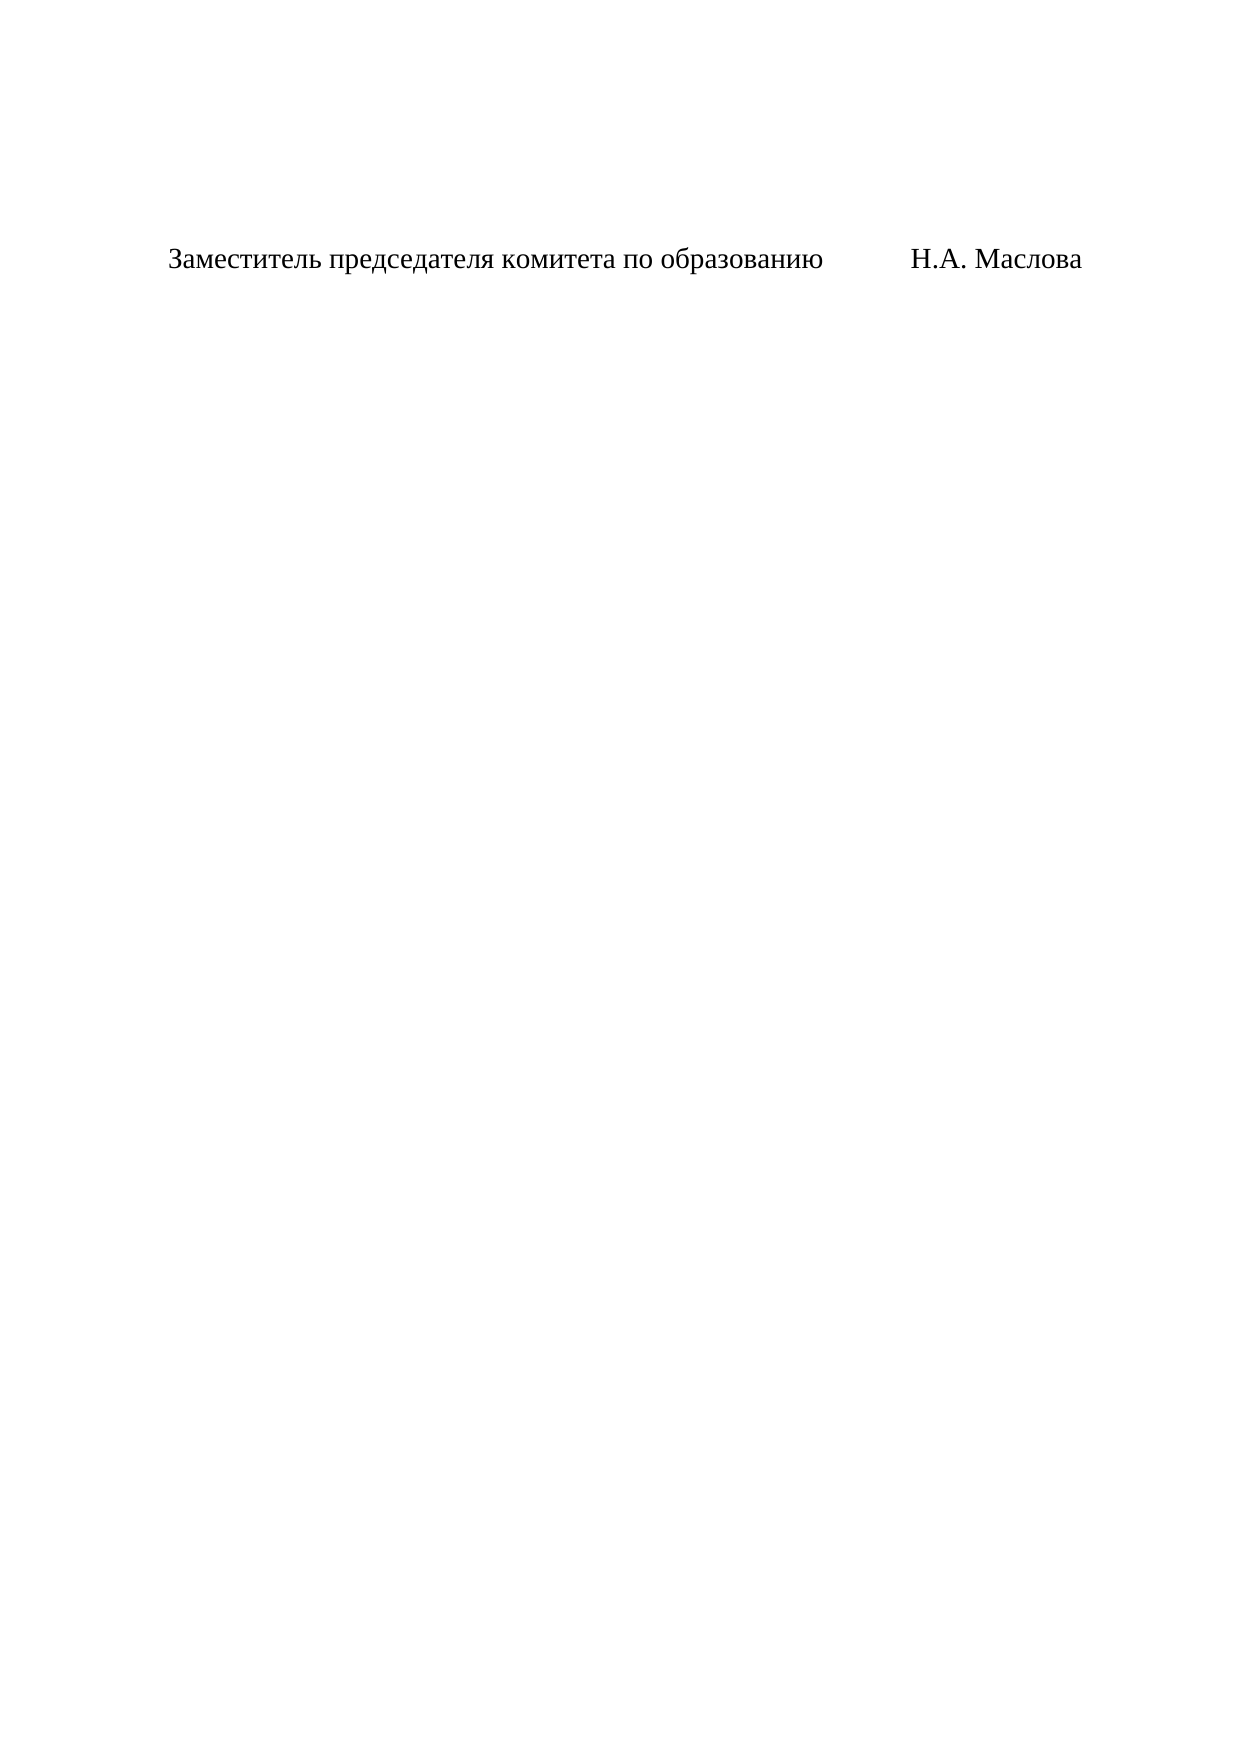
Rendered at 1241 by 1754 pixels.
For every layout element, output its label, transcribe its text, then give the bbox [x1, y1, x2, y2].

text Заместитель председателя комитета по образованию Н.А. Маслова [168, 242, 1154, 275]
